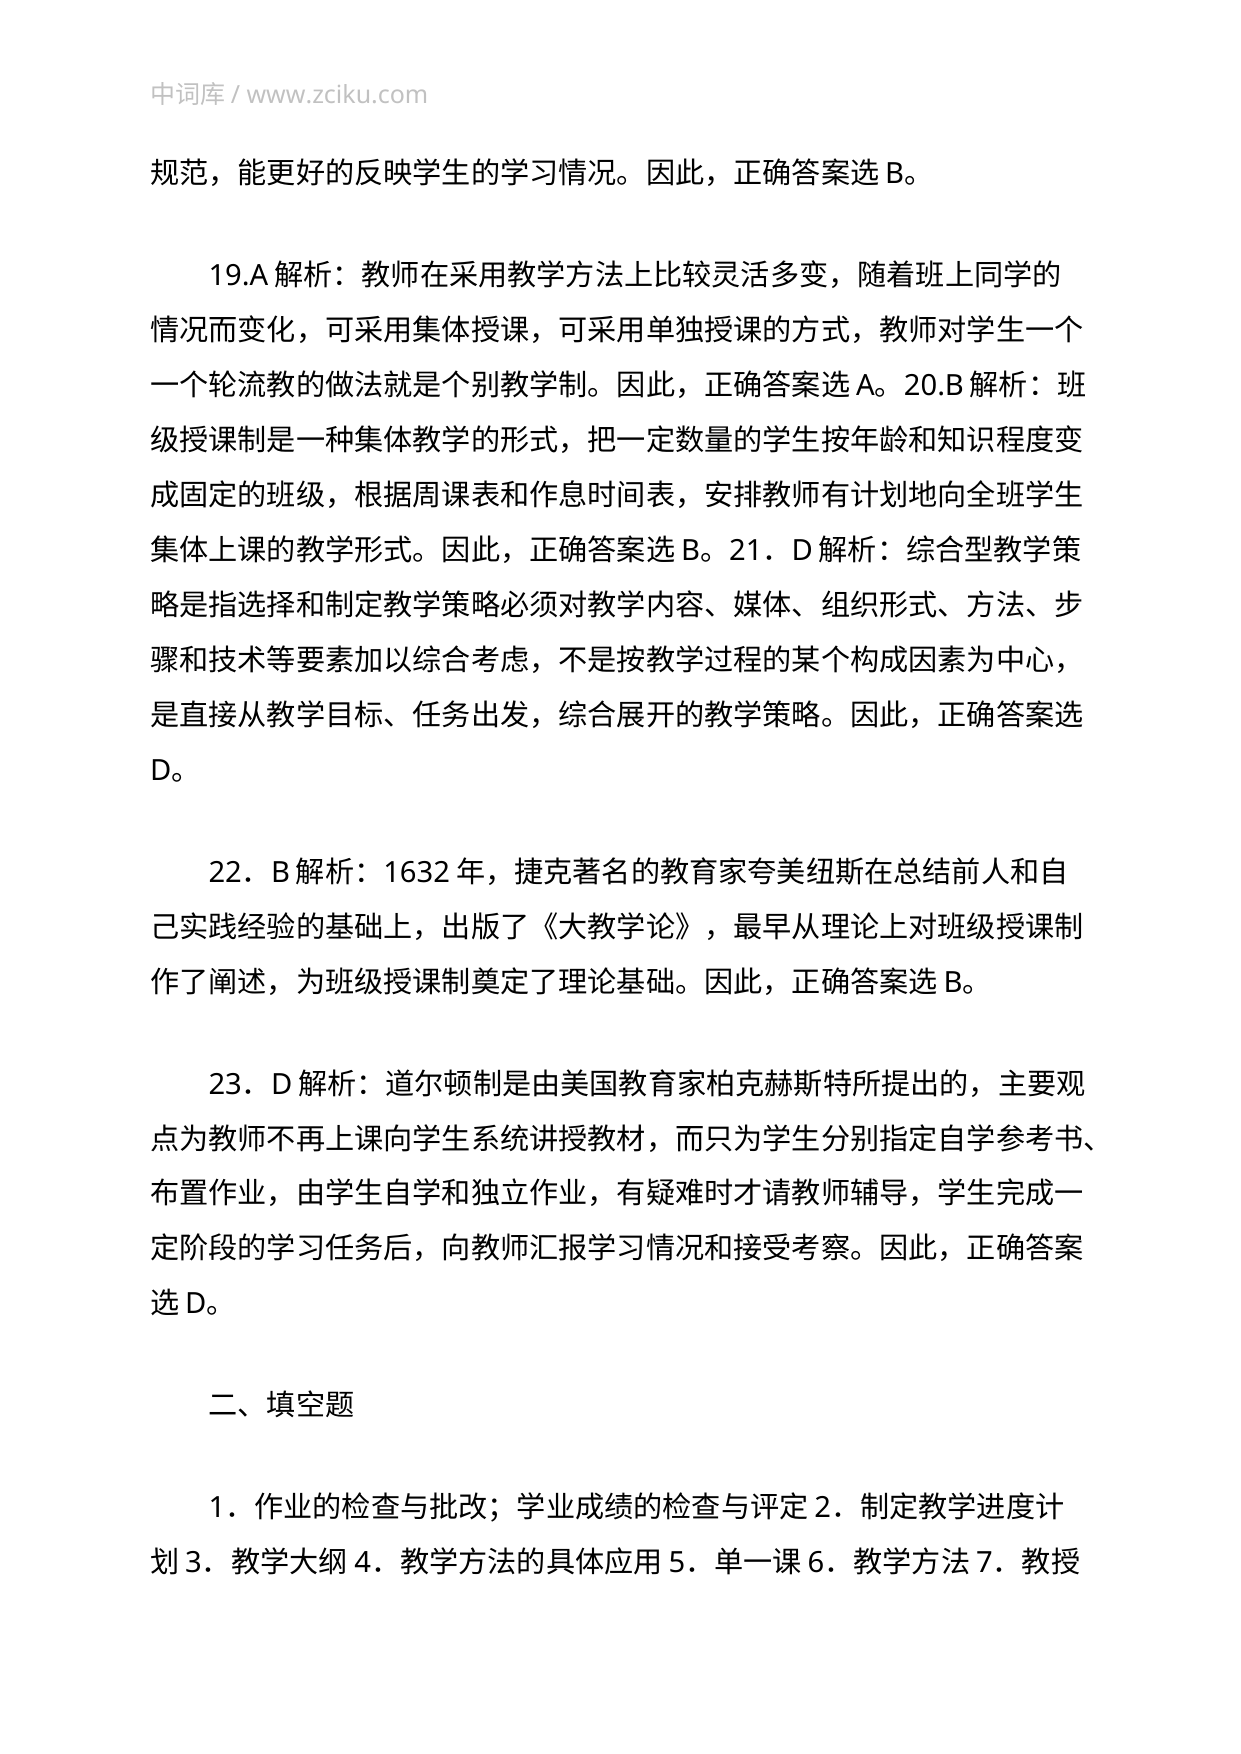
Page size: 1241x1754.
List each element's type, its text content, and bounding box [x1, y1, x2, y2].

text 23．D解析：道尔顿制是由美国教育家柏克赫斯特所提出的，主要观点为教师不再上课向学生系统讲授教材，而只为学生分别指定自学参考书、布置作业，由学生自学和独立作业，有疑难时才请教师辅导，学生完成一定阶段的学习任务后，向教师汇报学习情况和接受考察。因此，正确答案选D。 [150, 1060, 1090, 1322]
text 二、填空题 [150, 1382, 1090, 1424]
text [150, 1484, 1090, 1581]
text 22．B解析：1632年，捷克著名的教育家夸美纽斯在总结前人和自己实践经验的基础上，出版了《大教学论》，最早从理论上对班级授课制作了阐述，为班级授课制奠定了理论基础。因此，正确答案选B。 [150, 848, 1090, 1001]
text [150, 150, 1090, 192]
text 19.A解析：教师在采用教学方法上比较灵活多变，随着班上同学的情况而变化，可采用集体授课，可采用单独授课的方式，教师对学生一个一个轮流教的做法就是个别教学制。因此，正确答案选A。20.B解析：班级授课制是一种集体教学的形式，把一定数量的学生按年龄和知识程度变成固定的班级，根据周课表和作息时间表，安排教师有计划地向全班学生集体上课的教学形式。因此，正确答案选B。21．D解析：综合型教学策略是指选择和制定教学策略必须对教学内容、媒体、组织形式、方法、步骤和技术等要素加以综合考虑，不是按教学过程的某个构成因素为中心，是直接从教学目标、任务出发，综合展开的教学策略。因此，正确答案选D。 [150, 252, 1090, 789]
